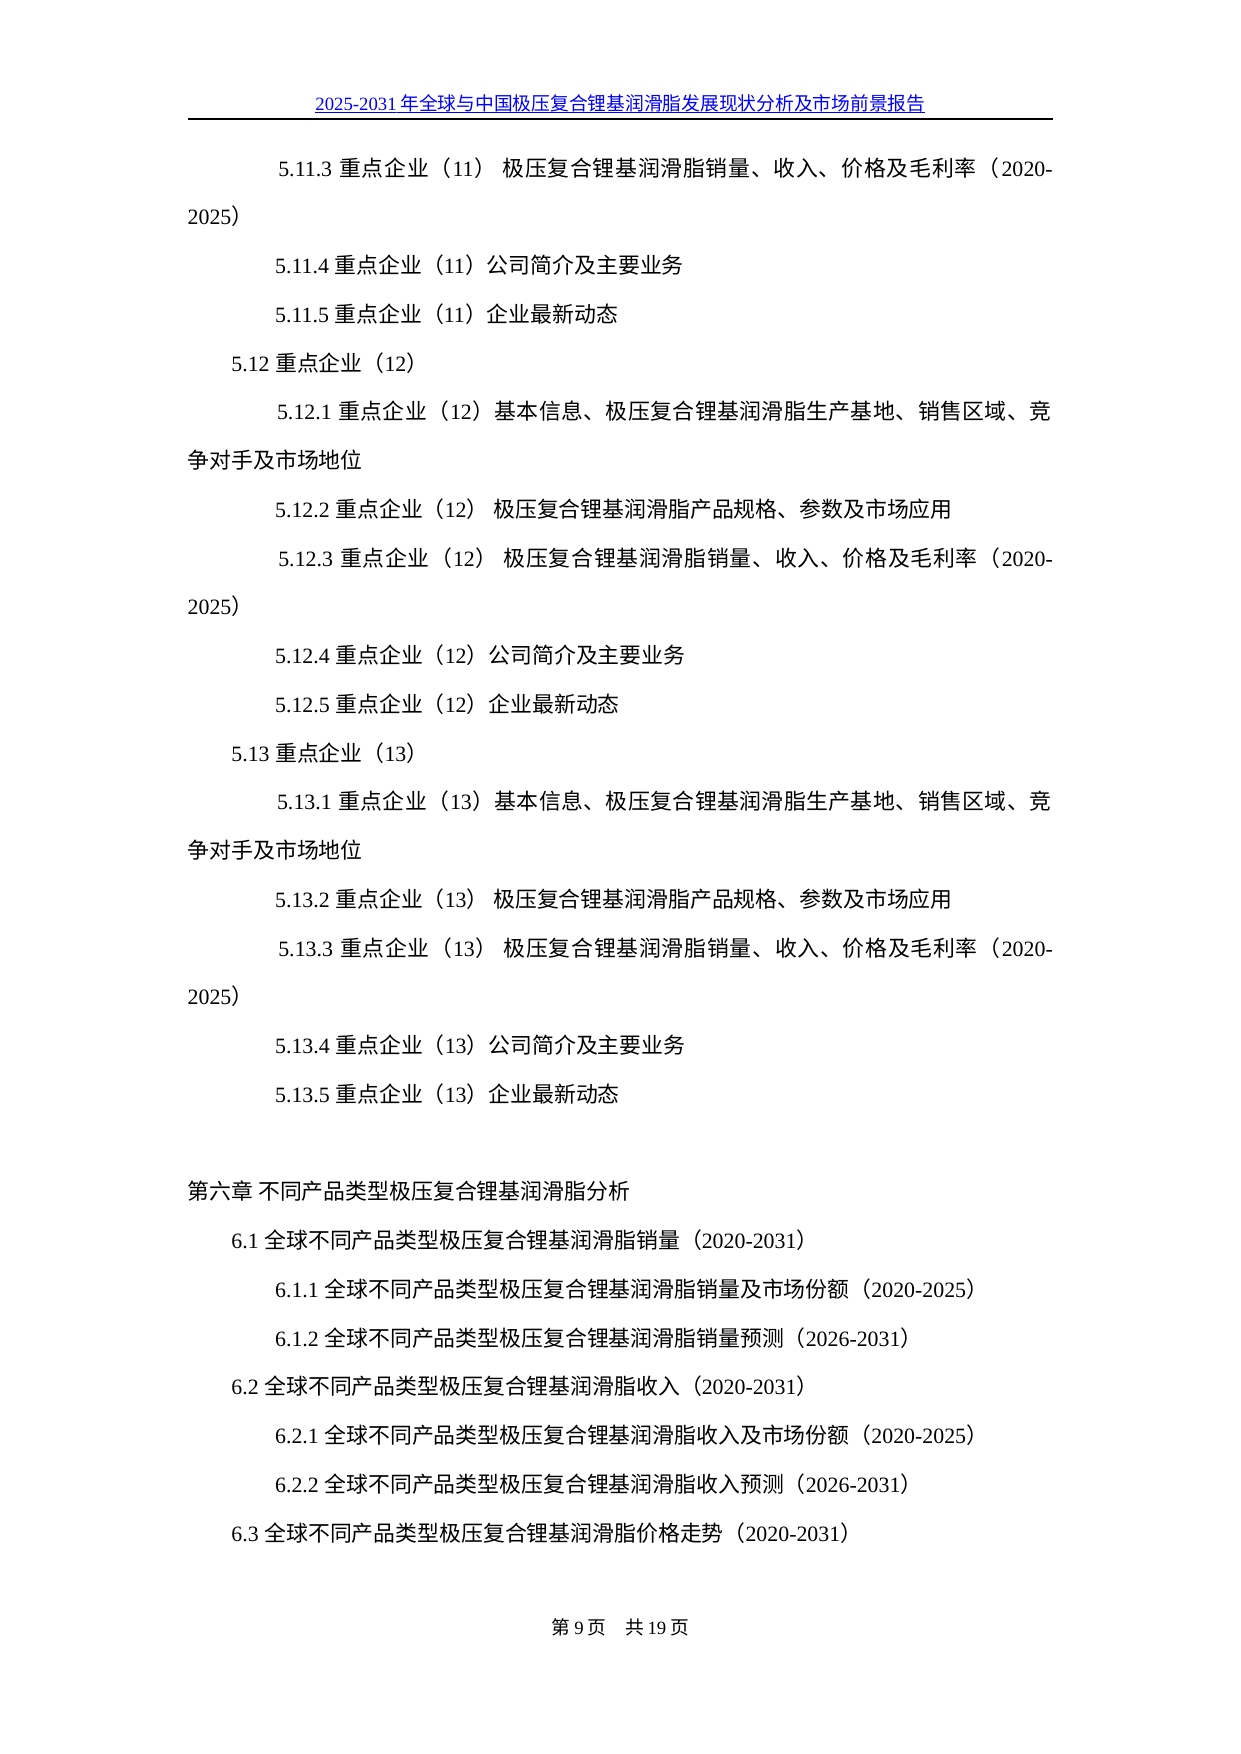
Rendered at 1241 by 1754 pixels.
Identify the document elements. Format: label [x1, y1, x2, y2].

text [187, 150, 1053, 1548]
